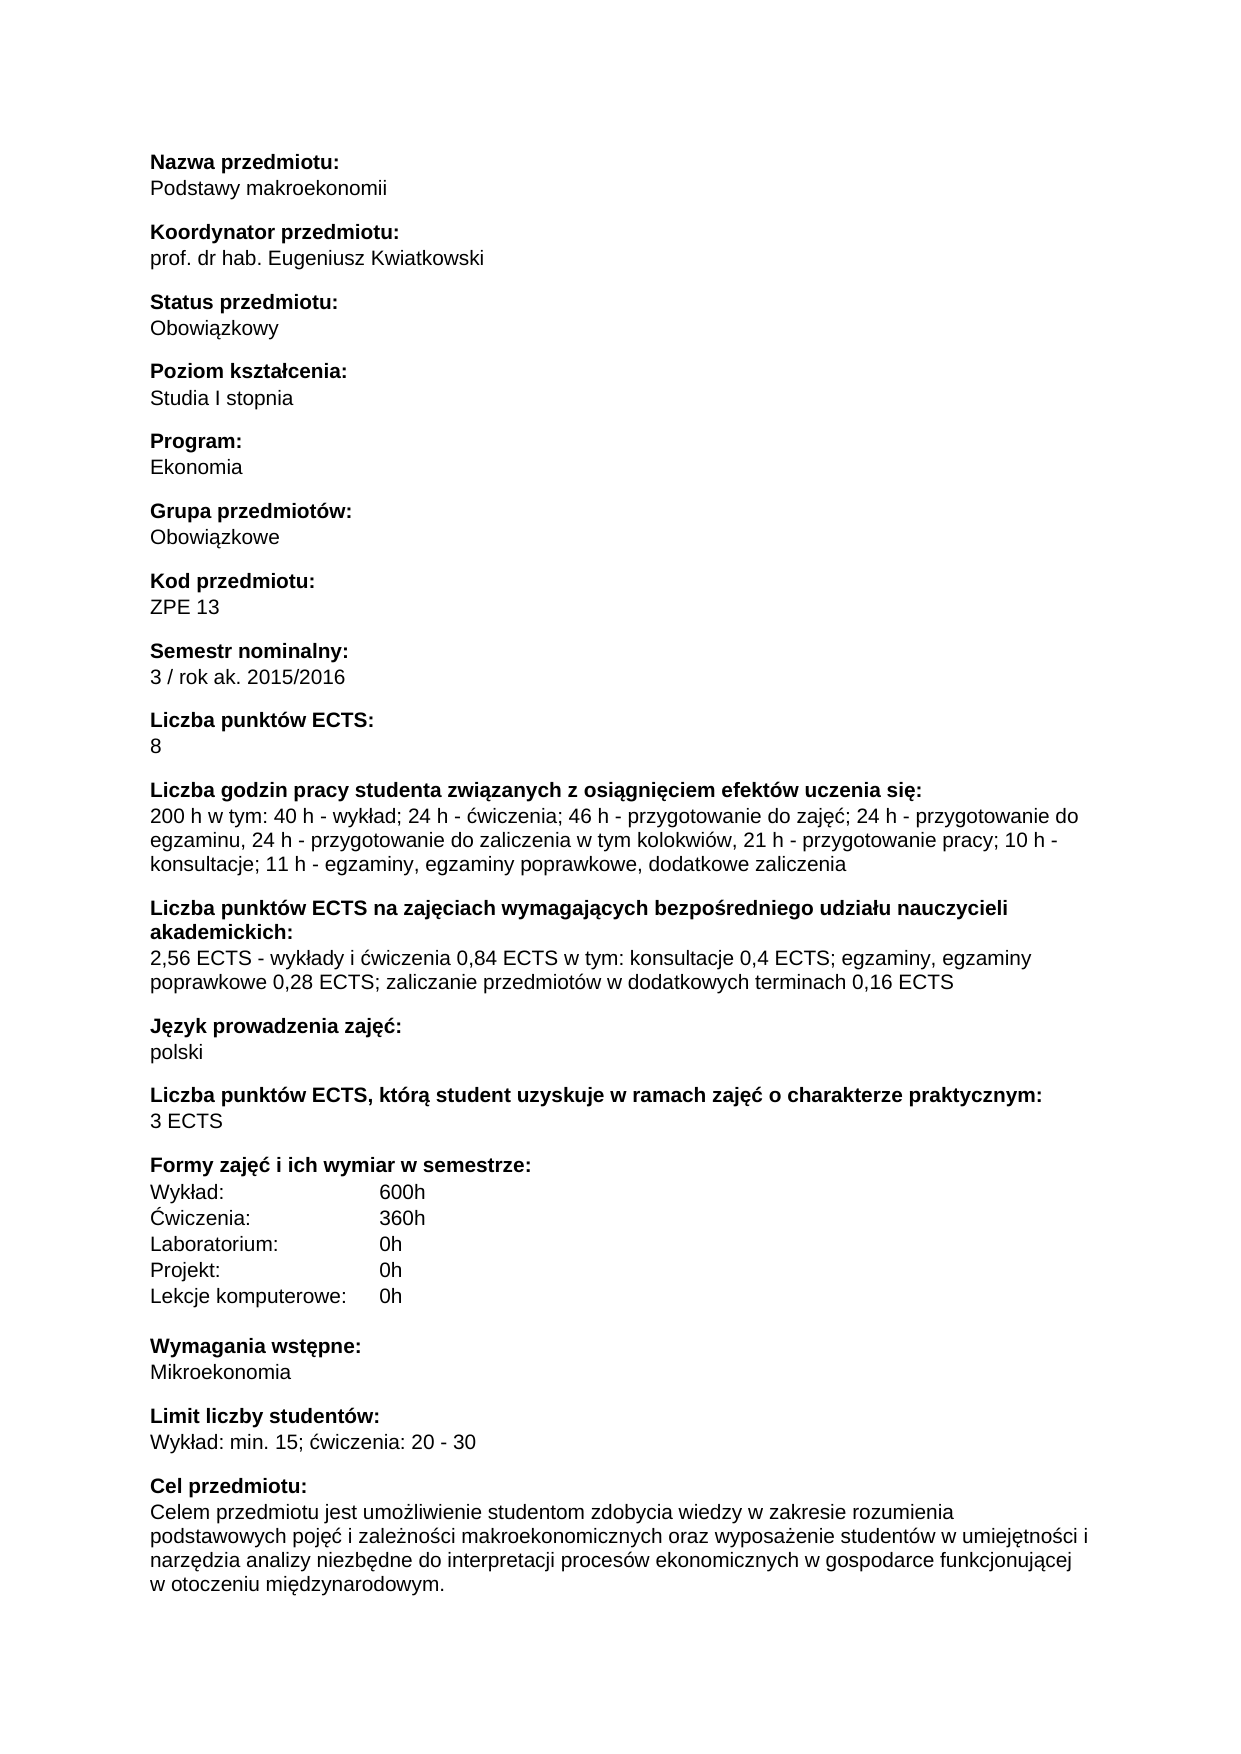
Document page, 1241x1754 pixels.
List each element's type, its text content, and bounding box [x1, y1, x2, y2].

text Mikroekonomia [150, 1360, 1090, 1384]
text Studia I stopnia [150, 385, 1090, 409]
text 3 ECTS [150, 1109, 1090, 1133]
text Nazwa przedmiotu: [150, 150, 1090, 174]
text Wymagania wstępne: [150, 1334, 1090, 1358]
text Poziom kształcenia: [150, 359, 1090, 383]
text Liczba godzin pracy studenta związanych z osiągnięciem efektów uczenia się: [150, 778, 1090, 802]
text Cel przedmiotu: [150, 1473, 1090, 1497]
text ZPE 13 [150, 595, 1090, 619]
text Język prowadzenia zajęć: [150, 1013, 1090, 1037]
text 3 / rok ak. 2015/2016 [150, 664, 1090, 688]
text Program: [150, 429, 1090, 453]
text Obowiązkowe [150, 525, 1090, 549]
text Podstawy makroekonomii [150, 176, 1090, 200]
text Wykład: min. 15; ćwiczenia: 20 - 30 [150, 1430, 1090, 1454]
text Formy zajęć i ich wymiar w semestrze: [150, 1153, 1090, 1177]
table_cell Laboratorium: [140, 1232, 367, 1256]
text polski [150, 1039, 1090, 1063]
table_cell 360h [369, 1204, 597, 1230]
text Liczba punktów ECTS na zajęciach wymagających bezpośredniego udziału nauczycieli akademickich: [150, 896, 1090, 944]
text Grupa przedmiotów: [150, 499, 1090, 523]
text prof. dr hab. Eugeniusz Kwiatkowski [150, 246, 1090, 270]
text Liczba punktów ECTS: [150, 708, 1090, 732]
table_cell 0h [369, 1230, 597, 1256]
table_cell Projekt: [140, 1258, 367, 1282]
text Obowiązkowy [150, 316, 1090, 339]
text Ekonomia [150, 455, 1090, 479]
text 2,56 ECTS - wykłady i ćwiczenia 0,84 ECTS w tym: konsultacje 0,4 ECTS; egzaminy, egzaminy poprawkowe 0,28 ECTS; zaliczanie przedmiotów w dodatkowych terminach 0,16 ECTS [150, 946, 1090, 994]
text Celem przedmiotu jest umożliwienie studentom zdobycia wiedzy w zakresie rozumienia podstawowych pojęć i zależności makroekonomicznych oraz wyposażenie studentów w umiejętności i narzędzia analizy niezbędne do interpretacji procesów ekonomicznych w gospodarce funkcjonującej w otoczeniu międzynarodowym. [150, 1499, 1090, 1595]
table_cell Lekcje komputerowe: [140, 1284, 367, 1308]
text Kod przedmiotu: [150, 569, 1090, 593]
table_cell 0h [369, 1256, 597, 1282]
text Semestr nominalny: [150, 638, 1090, 662]
table_header Wykład: [140, 1180, 367, 1204]
text 200 h w tym: 40 h - wykład; 24 h - ćwiczenia; 46 h - przygotowanie do zajęć; 24 h - przygotowanie do egzaminu, 24 h - przygotowanie do zaliczenia w tym kolokwiów, 21 h - przygotowanie pracy; 10 h - konsultacje; 11 h - egzaminy, egzaminy poprawkowe, dodatkowe zaliczenia [150, 804, 1090, 876]
text 8 [150, 734, 1090, 758]
text Limit liczby studentów: [150, 1404, 1090, 1428]
table_cell Ćwiczenia: [140, 1206, 367, 1230]
table_cell 0h [369, 1282, 597, 1308]
text Liczba punktów ECTS, którą student uzyskuje w ramach zajęć o charakterze praktycznym: [150, 1083, 1090, 1107]
table_header 600h [369, 1180, 597, 1204]
text Status przedmiotu: [150, 289, 1090, 313]
text Koordynator przedmiotu: [150, 220, 1090, 244]
